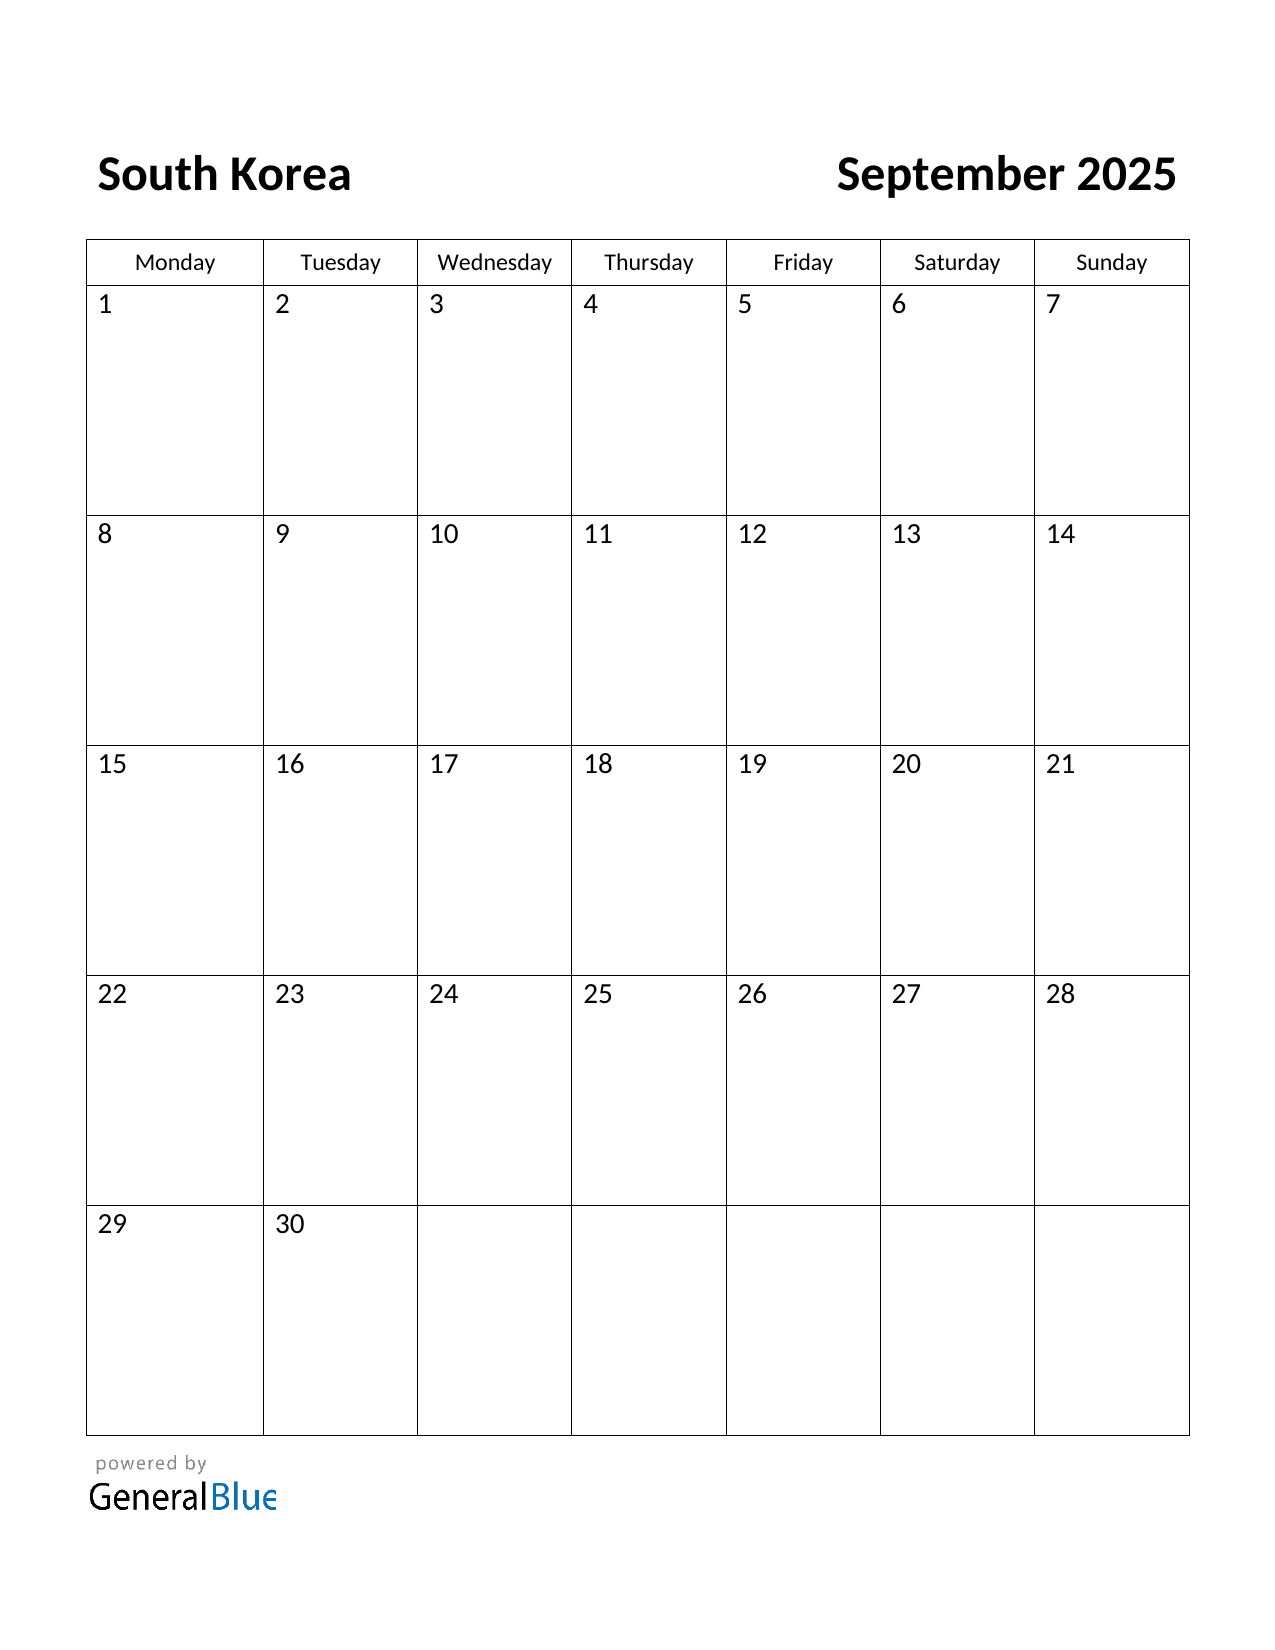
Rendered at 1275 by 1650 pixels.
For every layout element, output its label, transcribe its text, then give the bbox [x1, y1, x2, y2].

table_cell 6 [881, 286, 1034, 318]
table_cell [264, 548, 417, 744]
table_cell [727, 318, 880, 514]
table_cell [881, 1238, 1034, 1434]
table_cell [1035, 318, 1189, 514]
table_cell 9 [264, 516, 417, 548]
table_cell [264, 1008, 417, 1204]
table_cell [418, 1008, 571, 1204]
table_cell 8 [87, 516, 263, 548]
table_cell 15 [87, 746, 263, 778]
table_cell 21 [1035, 746, 1189, 778]
table_cell 12 [727, 516, 880, 548]
table_cell Saturday [881, 240, 1034, 284]
table_cell 27 [881, 976, 1034, 1008]
table_cell 14 [1035, 516, 1189, 548]
table_cell [1035, 548, 1189, 744]
table_cell 20 [881, 746, 1034, 778]
table_cell [572, 778, 726, 974]
table_cell 4 [572, 286, 726, 318]
table_cell [418, 548, 571, 744]
table_cell Friday [727, 240, 880, 284]
table_cell 22 [87, 976, 263, 1008]
table_cell [87, 1008, 263, 1204]
table_cell 13 [881, 516, 1034, 548]
table_cell [572, 1238, 726, 1434]
table_cell [727, 548, 880, 744]
table_cell 18 [572, 746, 726, 778]
table_cell [418, 1206, 571, 1238]
table_cell [881, 1008, 1034, 1204]
table_cell [881, 548, 1034, 744]
table_cell [572, 548, 726, 744]
table_cell 28 [1035, 976, 1189, 1008]
table_cell [418, 778, 571, 974]
table_cell [87, 318, 263, 514]
table_cell [264, 778, 417, 974]
table_cell Tuesday [264, 240, 417, 284]
table_cell 2 [264, 286, 417, 318]
table_cell [1035, 1008, 1189, 1204]
table_cell [1035, 1238, 1189, 1434]
table_cell 16 [264, 746, 417, 778]
table_cell [418, 318, 571, 514]
table_cell 26 [727, 976, 880, 1008]
table_cell Wednesday [418, 240, 571, 284]
table_cell 1 [87, 286, 263, 318]
table_cell [1035, 778, 1189, 974]
picture [88, 1452, 276, 1515]
table_cell 25 [572, 976, 726, 1008]
table_cell 17 [418, 746, 571, 778]
table_cell 19 [727, 746, 880, 778]
table_cell [881, 318, 1034, 514]
table_cell [1035, 1206, 1189, 1238]
table_cell 29 [87, 1206, 263, 1238]
table_cell 7 [1035, 286, 1189, 318]
table_cell 10 [418, 516, 571, 548]
table_cell [86, 1436, 1189, 1534]
table_cell [418, 1238, 571, 1434]
table_cell [572, 1206, 726, 1238]
table_cell 30 [264, 1206, 417, 1238]
table_cell 24 [418, 976, 571, 1008]
table_cell [727, 1206, 880, 1238]
table_cell 3 [418, 286, 571, 318]
table_cell [264, 318, 417, 514]
table_cell [87, 1238, 263, 1434]
table_cell [87, 548, 263, 744]
table_header September 2025 [572, 105, 1189, 239]
table_cell [727, 778, 880, 974]
table_cell [727, 1238, 880, 1434]
table_cell [572, 1008, 726, 1204]
table_cell [881, 778, 1034, 974]
table_cell Sunday [1035, 240, 1189, 284]
table_cell Monday [87, 240, 263, 284]
table_cell [881, 1206, 1034, 1238]
table_header South Korea [86, 105, 572, 239]
table_cell [572, 318, 726, 514]
table_cell Thursday [572, 240, 726, 284]
table_cell 23 [264, 976, 417, 1008]
table_cell 11 [572, 516, 726, 548]
table_cell [87, 778, 263, 974]
table_cell [727, 1008, 880, 1204]
table_cell [264, 1238, 417, 1434]
table_cell 5 [727, 286, 880, 318]
